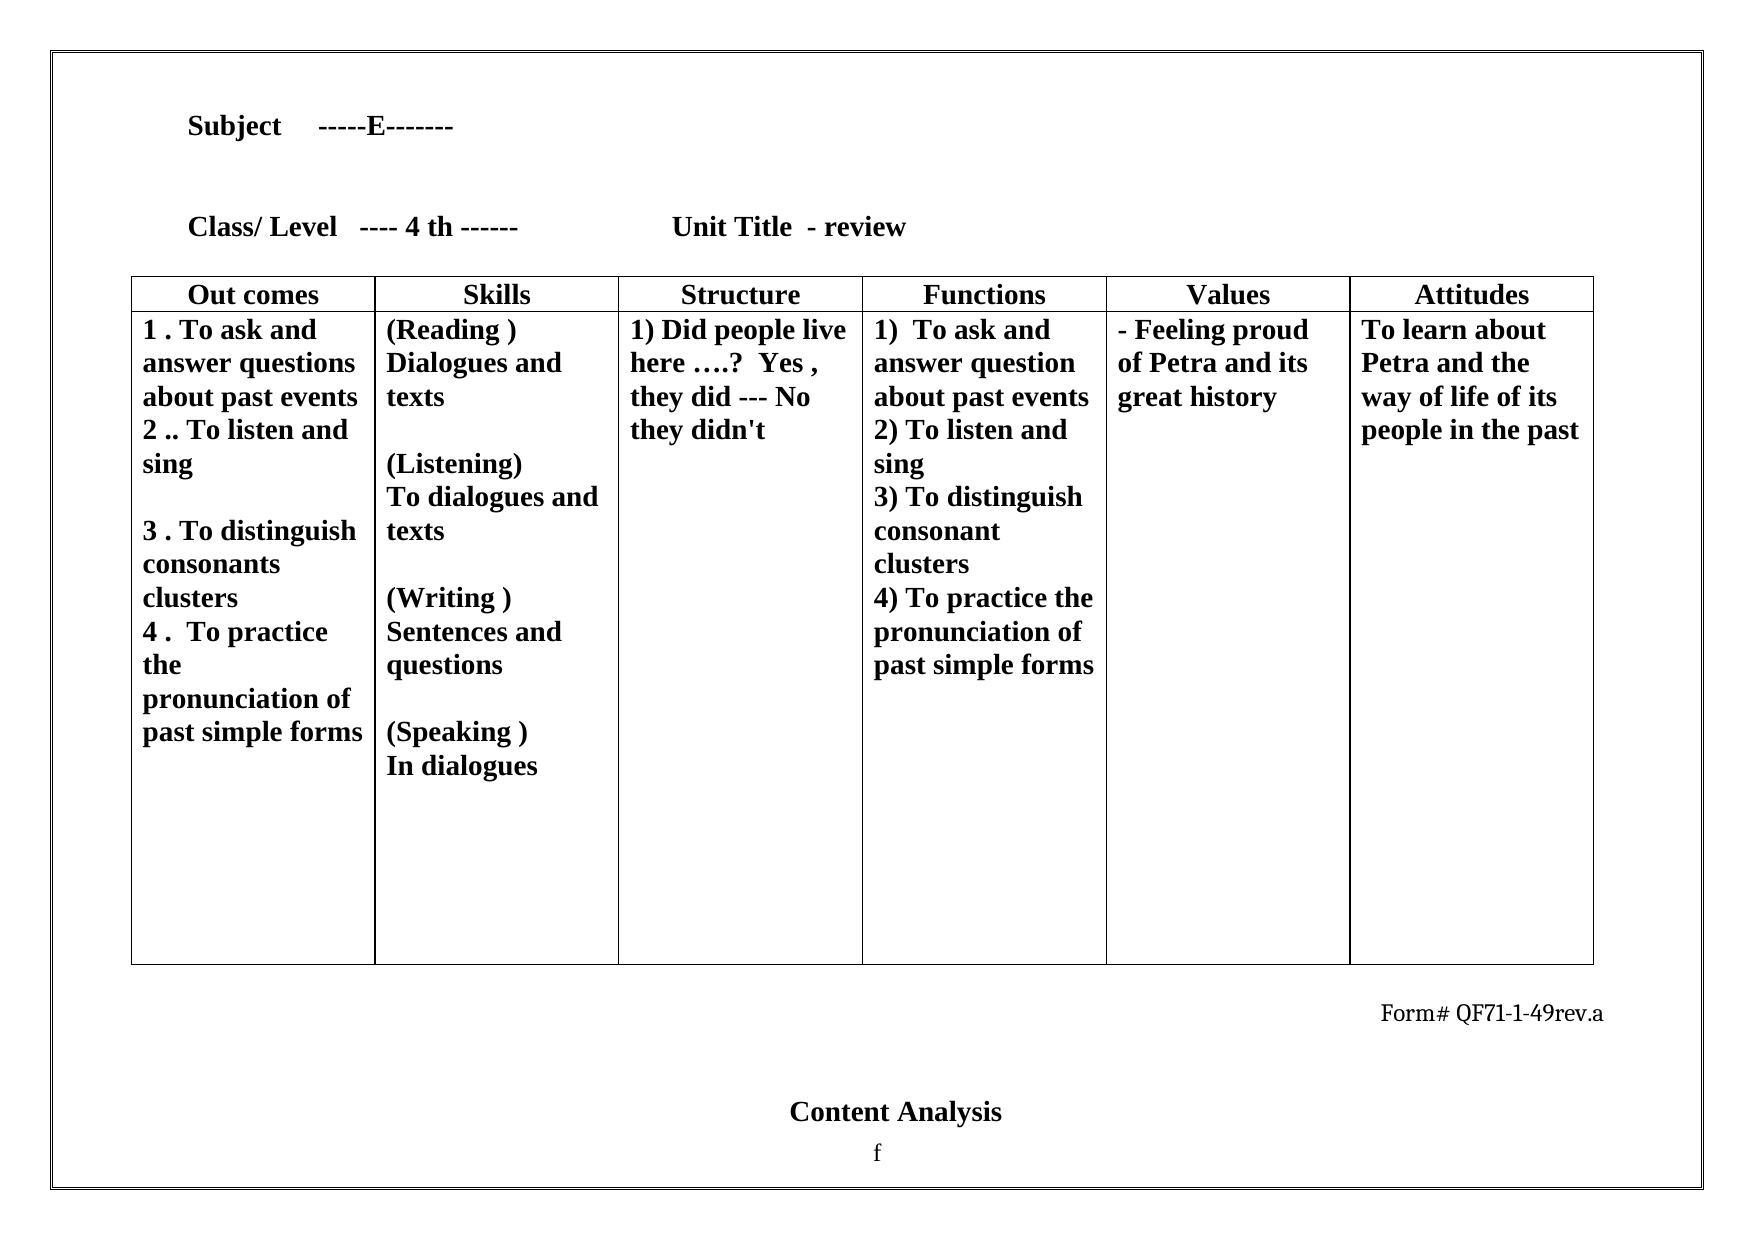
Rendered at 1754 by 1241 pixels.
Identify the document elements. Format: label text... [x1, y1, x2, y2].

table_header Functions [863, 277, 1106, 311]
table_cell 1) To ask and answer question about past events 2) To listen and sing 3) To distinguish consonant clusters 4) To practice the pronunciation of past simple forms [863, 312, 1106, 964]
table_cell To learn about Petra and the way of life of its people in the past [1351, 312, 1593, 964]
table_cell 1) Did people live here ….? Yes , they did --- No they didn't [619, 312, 862, 964]
table_cell 1 . To ask and answer questions about past events 2 .. To listen and sing 3 . To distinguish consonants clusters 4 . To practice the pronunciation of past simple forms [132, 312, 374, 964]
text Form# QF71-1-49rev.a [187, 999, 1604, 1027]
text Class/ Level ---- 4 th ------ Unit Title - review [187, 209, 1604, 243]
text Subject -----E------- [187, 108, 1604, 142]
table_cell - Feeling proud of Petra and its great history [1107, 312, 1349, 964]
table_header Structure [619, 277, 862, 311]
table_header Values [1107, 277, 1349, 311]
table_cell (Reading ) Dialogues and texts (Listening) To dialogues and texts (Writing ) Sentences and questions (Speaking ) In dialogues [376, 312, 618, 964]
table_header Skills [376, 277, 618, 311]
text Content Analysis [187, 1094, 1604, 1128]
table_header Out comes [132, 277, 374, 311]
table_header Attitudes [1351, 277, 1593, 311]
